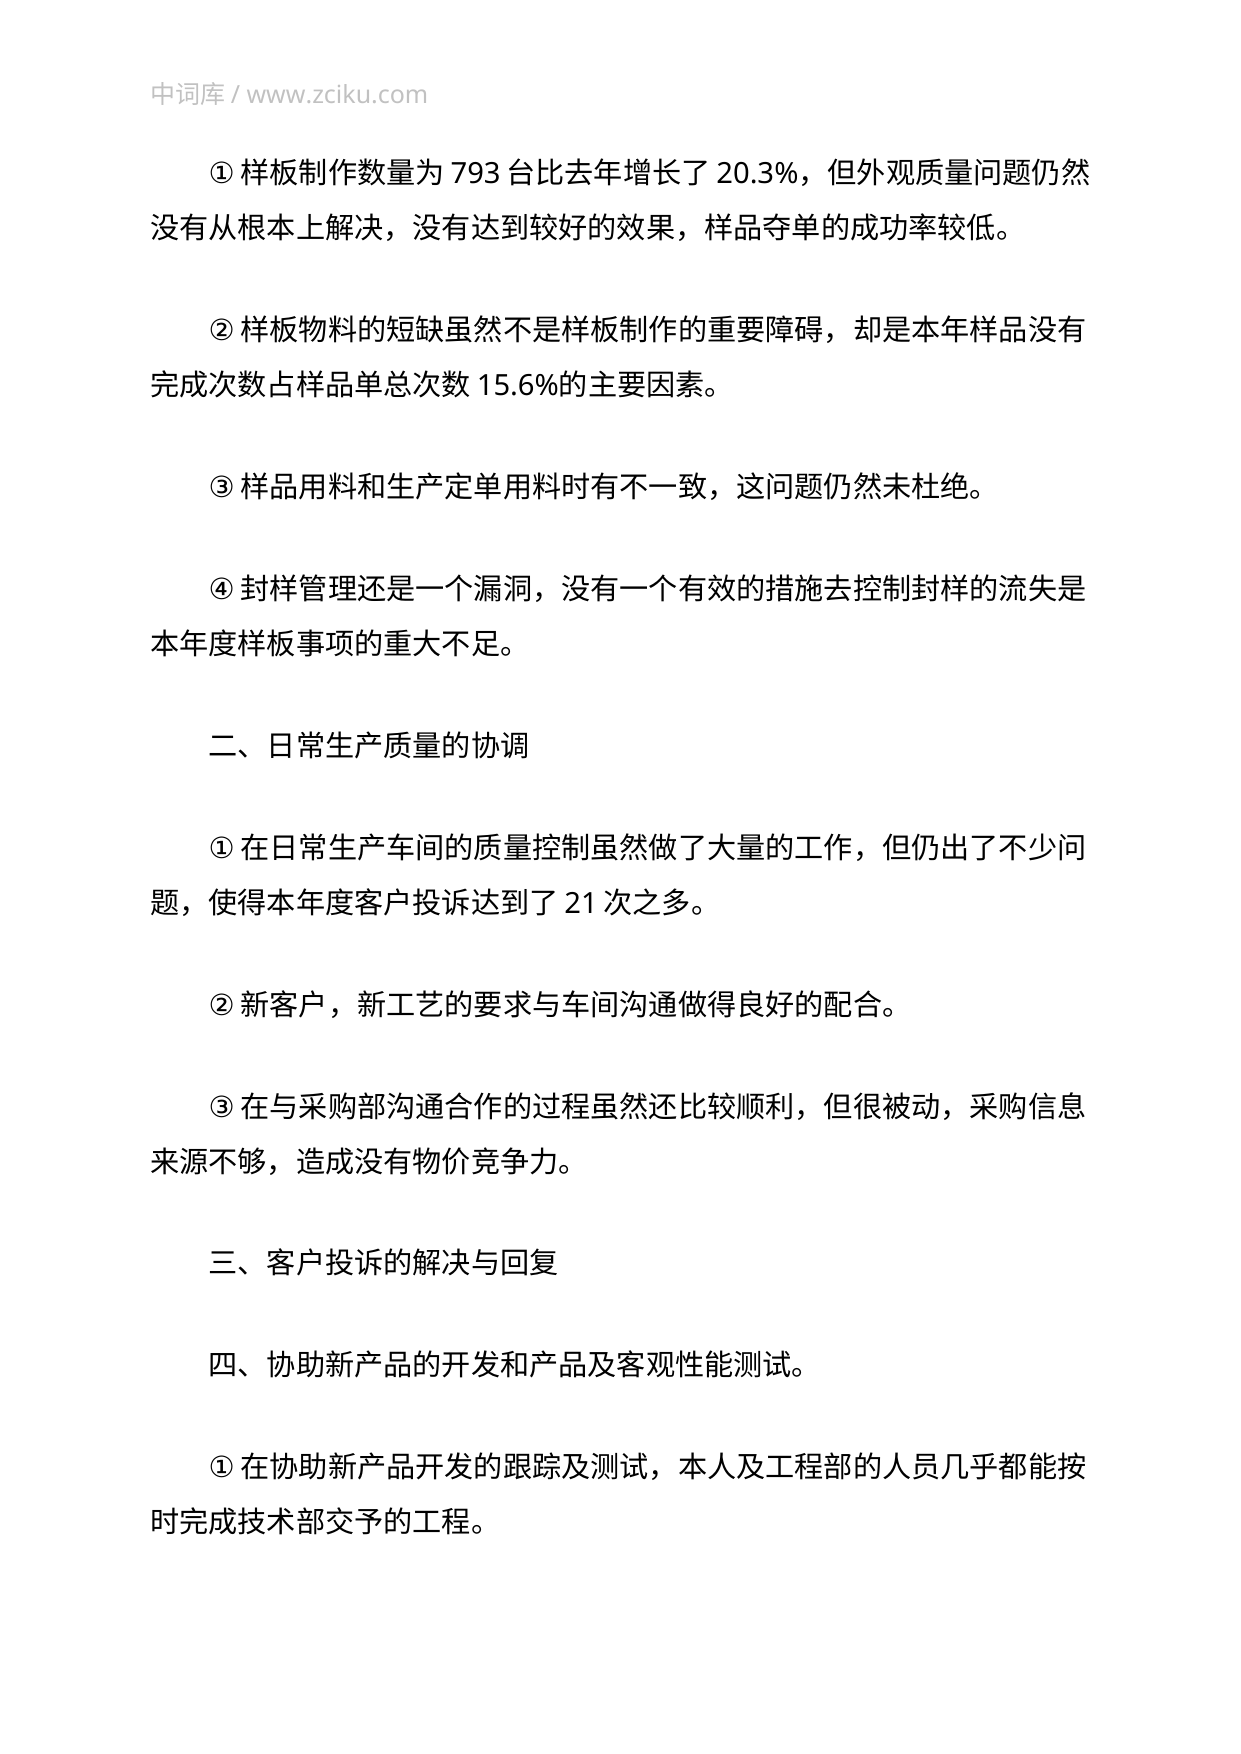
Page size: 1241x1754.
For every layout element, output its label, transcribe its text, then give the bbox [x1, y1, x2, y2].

text ④封样管理还是一个漏洞，没有一个有效的措施去控制封样的流失是本年度样板事项的重大不足。 [150, 566, 1090, 663]
text 三、客户投诉的解决与回复 [150, 1240, 1090, 1282]
text ③样品用料和生产定单用料时有不一致，这问题仍然未杜绝。 [150, 464, 1090, 506]
text ③在与采购部沟通合作的过程虽然还比较顺利，但很被动，采购信息来源不够，造成没有物价竞争力。 [150, 1083, 1090, 1181]
text ①样板制作数量为793台比去年增长了20.3%，但外观质量问题仍然没有从根本上解决，没有达到较好的效果，样品夺单的成功率较低。 [150, 150, 1090, 247]
text ①在日常生产车间的质量控制虽然做了大量的工作，但仍出了不少问题，使得本年度客户投诉达到了21次之多。 [150, 824, 1090, 922]
text 四、协助新产品的开发和产品及客观性能测试。 [150, 1342, 1090, 1384]
text ②新客户，新工艺的要求与车间沟通做得良好的配合。 [150, 981, 1090, 1024]
text ②样板物料的短缺虽然不是样板制作的重要障碍，却是本年样品没有完成次数占样品单总次数15.6%的主要因素。 [150, 307, 1090, 404]
text 二、日常生产质量的协调 [150, 722, 1090, 765]
text ①在协助新产品开发的跟踪及测试，本人及工程部的人员几乎都能按时完成技术部交予的工程。 [150, 1443, 1090, 1541]
